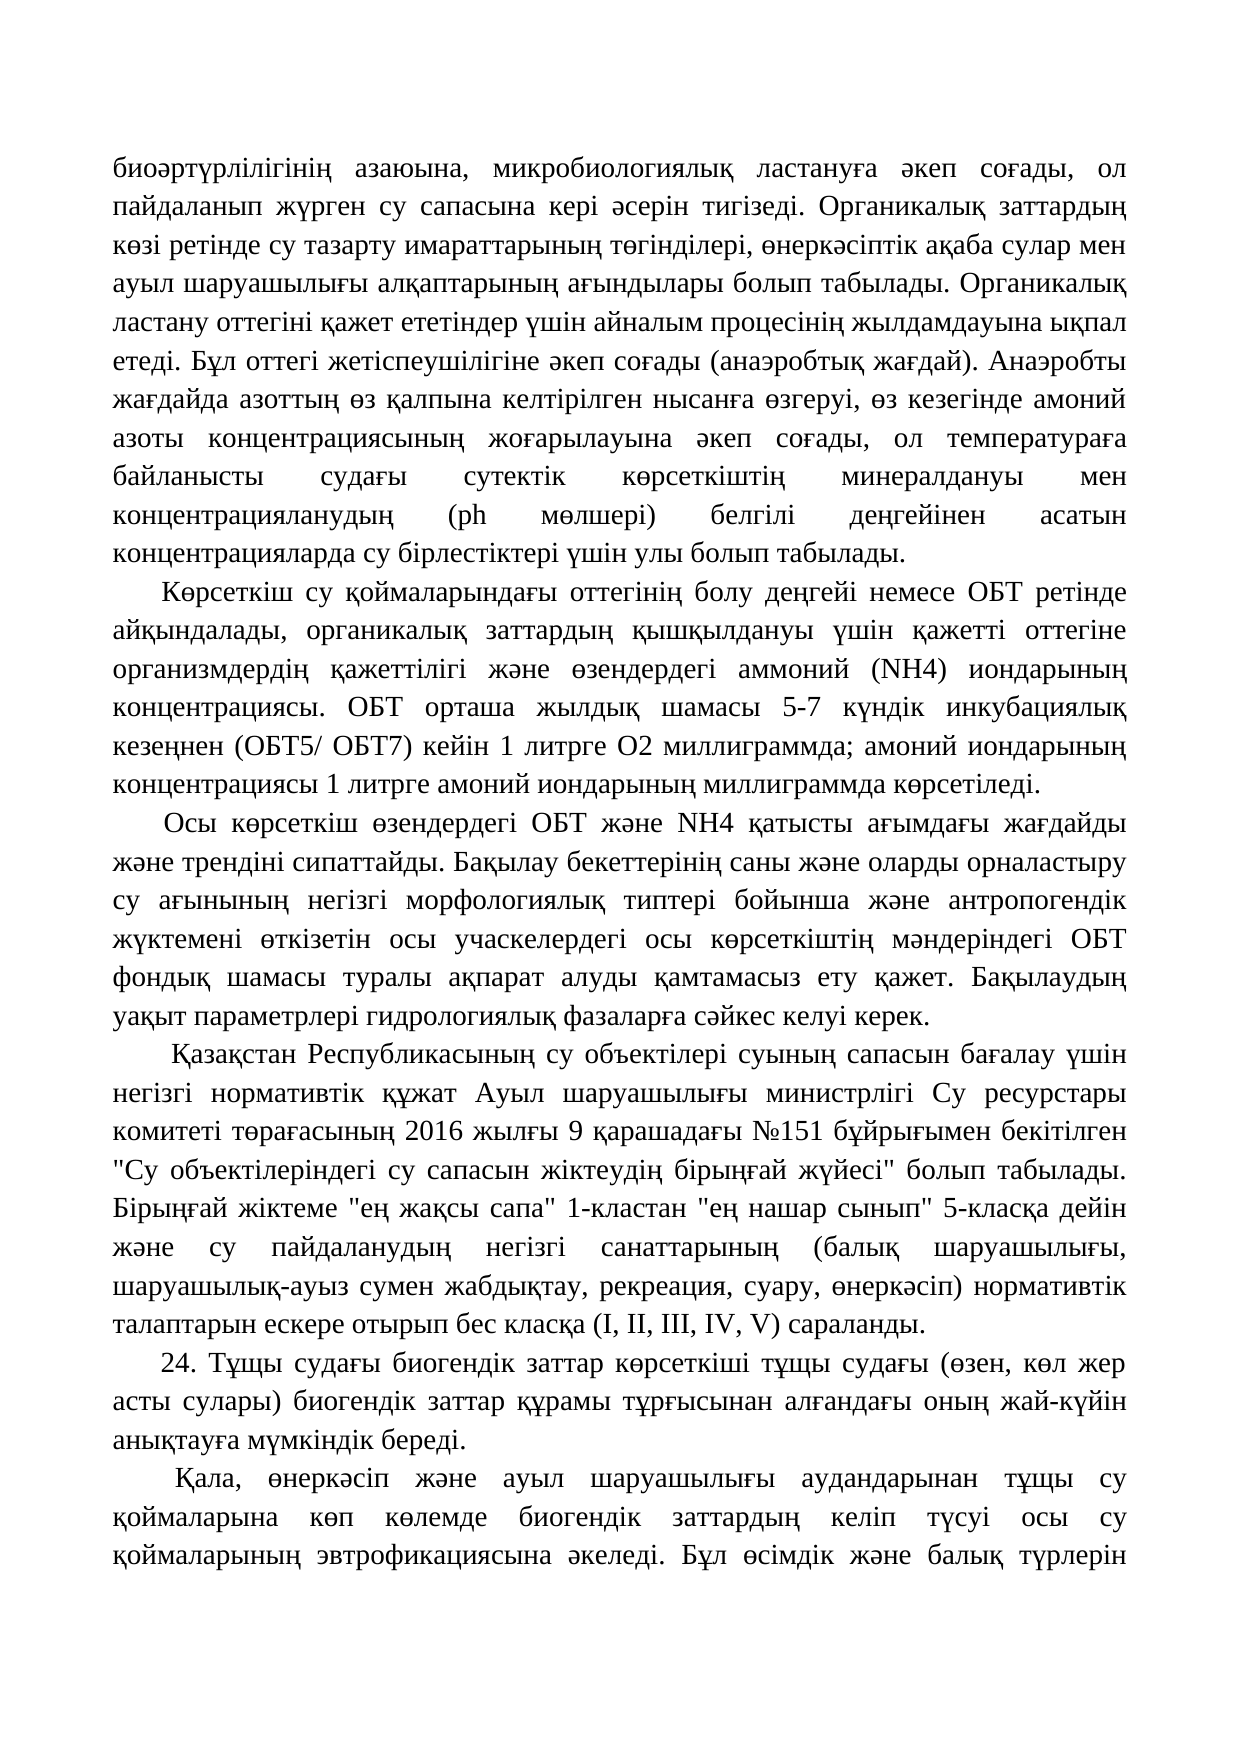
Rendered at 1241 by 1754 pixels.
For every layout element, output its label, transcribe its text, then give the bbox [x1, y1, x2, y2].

text 24. Тұщы судағы биогендік заттар көрсеткіші тұщы судағы (өзен, көл жер асты сулары) биогендік заттар құрамы тұрғысынан алғандағы оның жай-күйін анықтауға мүмкіндік береді. [112, 1345, 1128, 1455]
text Осы көрсеткіш өзендердегі ОБТ және NН4 қатысты ағымдағы жағдайды және трендіні сипаттайды. Бақылау бекеттерінің саны және оларды орналастыру су ағынының негізгі морфологиялық типтері бойынша және антропогендік жүктемені өткізетін осы учаскелердегі осы көрсеткіштің мәндеріндегі ОБТ фондық шамасы туралы ақпарат алуды қамтамасыз ету қажет. Бақылаудың уақыт параметрлері гидрологиялық фазаларға сәйкес келуі керек. [112, 805, 1128, 1031]
text Көрсеткіш су қоймаларындағы оттегінің болу деңгейі немесе ОБТ ретінде айқындалады, органикалық заттардың қышқылдануы үшін қажетті оттегіне организмдердің қажеттілігі және өзендердегі аммоний (NH4) иондарының концентрациясы. ОБТ орташа жылдық шамасы 5-7 күндік инкубациялық кезеңнен (ОБТ5/ ОБТ7) кейін 1 литрге О2 миллиграммда; амоний иондарының концентрациясы 1 литрге амоний иондарының миллиграммда көрсетіледі. [112, 574, 1128, 800]
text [112, 1460, 1128, 1571]
text Қазақстан Республикасының су объектілері суының сапасын бағалау үшін негізгі нормативтік құжат Ауыл шаруашылығы министрлігі Су ресурстары комитеті төрағасының 2016 жылғы 9 қарашадағы №151 бұйрығымен бекітілген "Су объектілеріндегі су сапасын жіктеудің бірыңғай жүйесі" болып табылады. Бірыңғай жіктеме "ең жақсы сапа" 1-кластан "ең нашар сынып" 5-класқа дейін және су пайдаланудың негізгі санаттарының (балық шаруашылығы, шаруашылық-ауыз сумен жабдықтау, рекреация, суару, өнеркәсіп) нормативтік талаптарын ескере отырып бес класқа (I, II, III, IV, V) сараланды. [112, 1036, 1128, 1340]
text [112, 150, 1128, 569]
